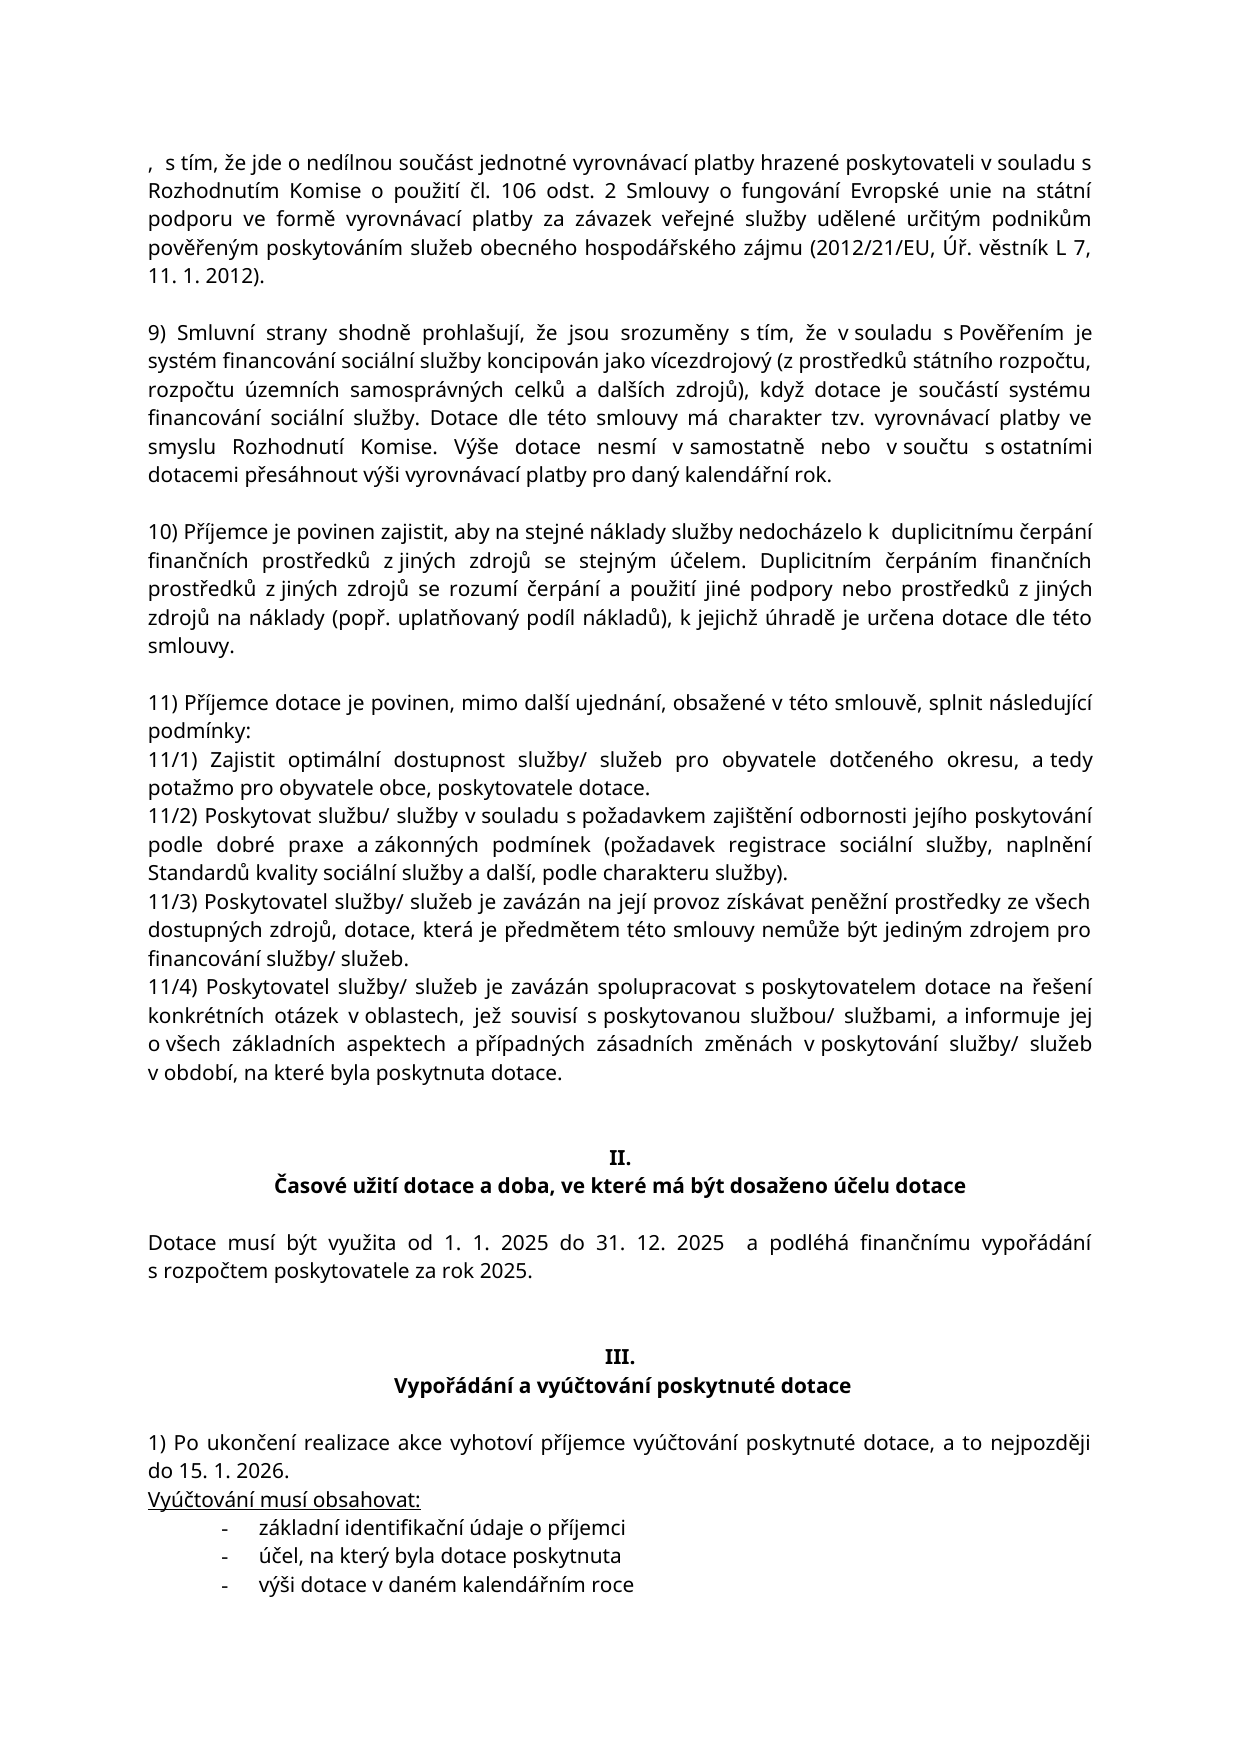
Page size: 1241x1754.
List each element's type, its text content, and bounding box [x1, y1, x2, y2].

text Časové užití dotace a doba, ve které má být dosaženo účelu dotace [148, 1171, 1093, 1200]
text Vypořádání a vyúčtování poskytnuté dotace [148, 1371, 1093, 1399]
list výši dotace v daném kalendářním roce [221, 1570, 1093, 1598]
text 11/2) Poskytovat službu/ služby v souladu s požadavkem zajištění odbornosti jejího poskytování podle dobré praxe a zákonných podmínek (požadavek registrace sociální služby, naplnění Standardů kvality sociální služby a další, podle charakteru služby). [148, 802, 1093, 887]
text III. [148, 1342, 1093, 1371]
text 11/1) Zajistit optimální dostupnost služby/ služeb pro obyvatele dotčeného okresu, a tedy potažmo pro obyvatele obce, poskytovatele dotace. [148, 745, 1093, 802]
text , s tím, že jde o nedílnou součást jednotné vyrovnávací platby hrazené poskytovateli v souladu s Rozhodnutím Komise o použití čl. 106 odst. 2 Smlouvy o fungování Evropské unie na státní podporu ve formě vyrovnávací platby za závazek veřejné služby udělené určitým podnikům pověřeným poskytováním služeb obecného hospodářského zájmu (2012/21/EU, Úř. věstník L 7, 11. 1. 2012). [148, 148, 1093, 290]
text 1) Po ukončení realizace akce vyhotoví příjemce vyúčtování poskytnuté dotace, a to nejpozději do 15. 1. 2026. [148, 1428, 1093, 1485]
text 11/3) Poskytovatel služby/ služeb je zavázán na její provoz získávat peněžní prostředky ze všech dostupných zdrojů, dotace, která je předmětem této smlouvy nemůže být jediným zdrojem pro financování služby/ služeb. [148, 887, 1093, 972]
list účel, na který byla dotace poskytnuta [221, 1542, 1093, 1570]
text Vyúčtování musí obsahovat: [148, 1485, 1093, 1513]
text II. [148, 1143, 1093, 1171]
list základní identifikační údaje o příjemci [221, 1513, 1093, 1542]
text 11) Příjemce dotace je povinen, mimo další ujednání, obsažené v této smlouvě, splnit následující podmínky: [148, 688, 1093, 745]
text 10) Příjemce je povinen zajistit, aby na stejné náklady služby nedocházelo k duplicitnímu čerpání finančních prostředků z jiných zdrojů se stejným účelem. Duplicitním čerpáním finančních prostředků z jiných zdrojů se rozumí čerpání a použití jiné podpory nebo prostředků z jiných zdrojů na náklady (popř. uplatňovaný podíl nákladů), k jejichž úhradě je určena dotace dle této smlouvy. [148, 517, 1093, 659]
text 9) Smluvní strany shodně prohlašují, že jsou srozuměny s tím, že v souladu s Pověřením je systém financování sociální služby koncipován jako vícezdrojový (z prostředků státního rozpočtu, rozpočtu územních samosprávných celků a dalších zdrojů), když dotace je součástí systému financování sociální služby. Dotace dle této smlouvy má charakter tzv. vyrovnávací platby ve smyslu Rozhodnutí Komise. Výše dotace nesmí v samostatně nebo v součtu s ostatními dotacemi přesáhnout výši vyrovnávací platby pro daný kalendářní rok. [148, 318, 1093, 489]
text 11/4) Poskytovatel služby/ služeb je zavázán spolupracovat s poskytovatelem dotace na řešení konkrétních otázek v oblastech, jež souvisí s poskytovanou službou/ službami, a informuje jej o všech základních aspektech a případných zásadních změnách v poskytování služby/ služeb v období, na které byla poskytnuta dotace. [148, 972, 1093, 1086]
text Dotace musí být využita od 1. 1. 2025 do 31. 12. 2025 a podléhá finančnímu vypořádání s rozpočtem poskytovatele za rok 2025. [148, 1228, 1093, 1285]
